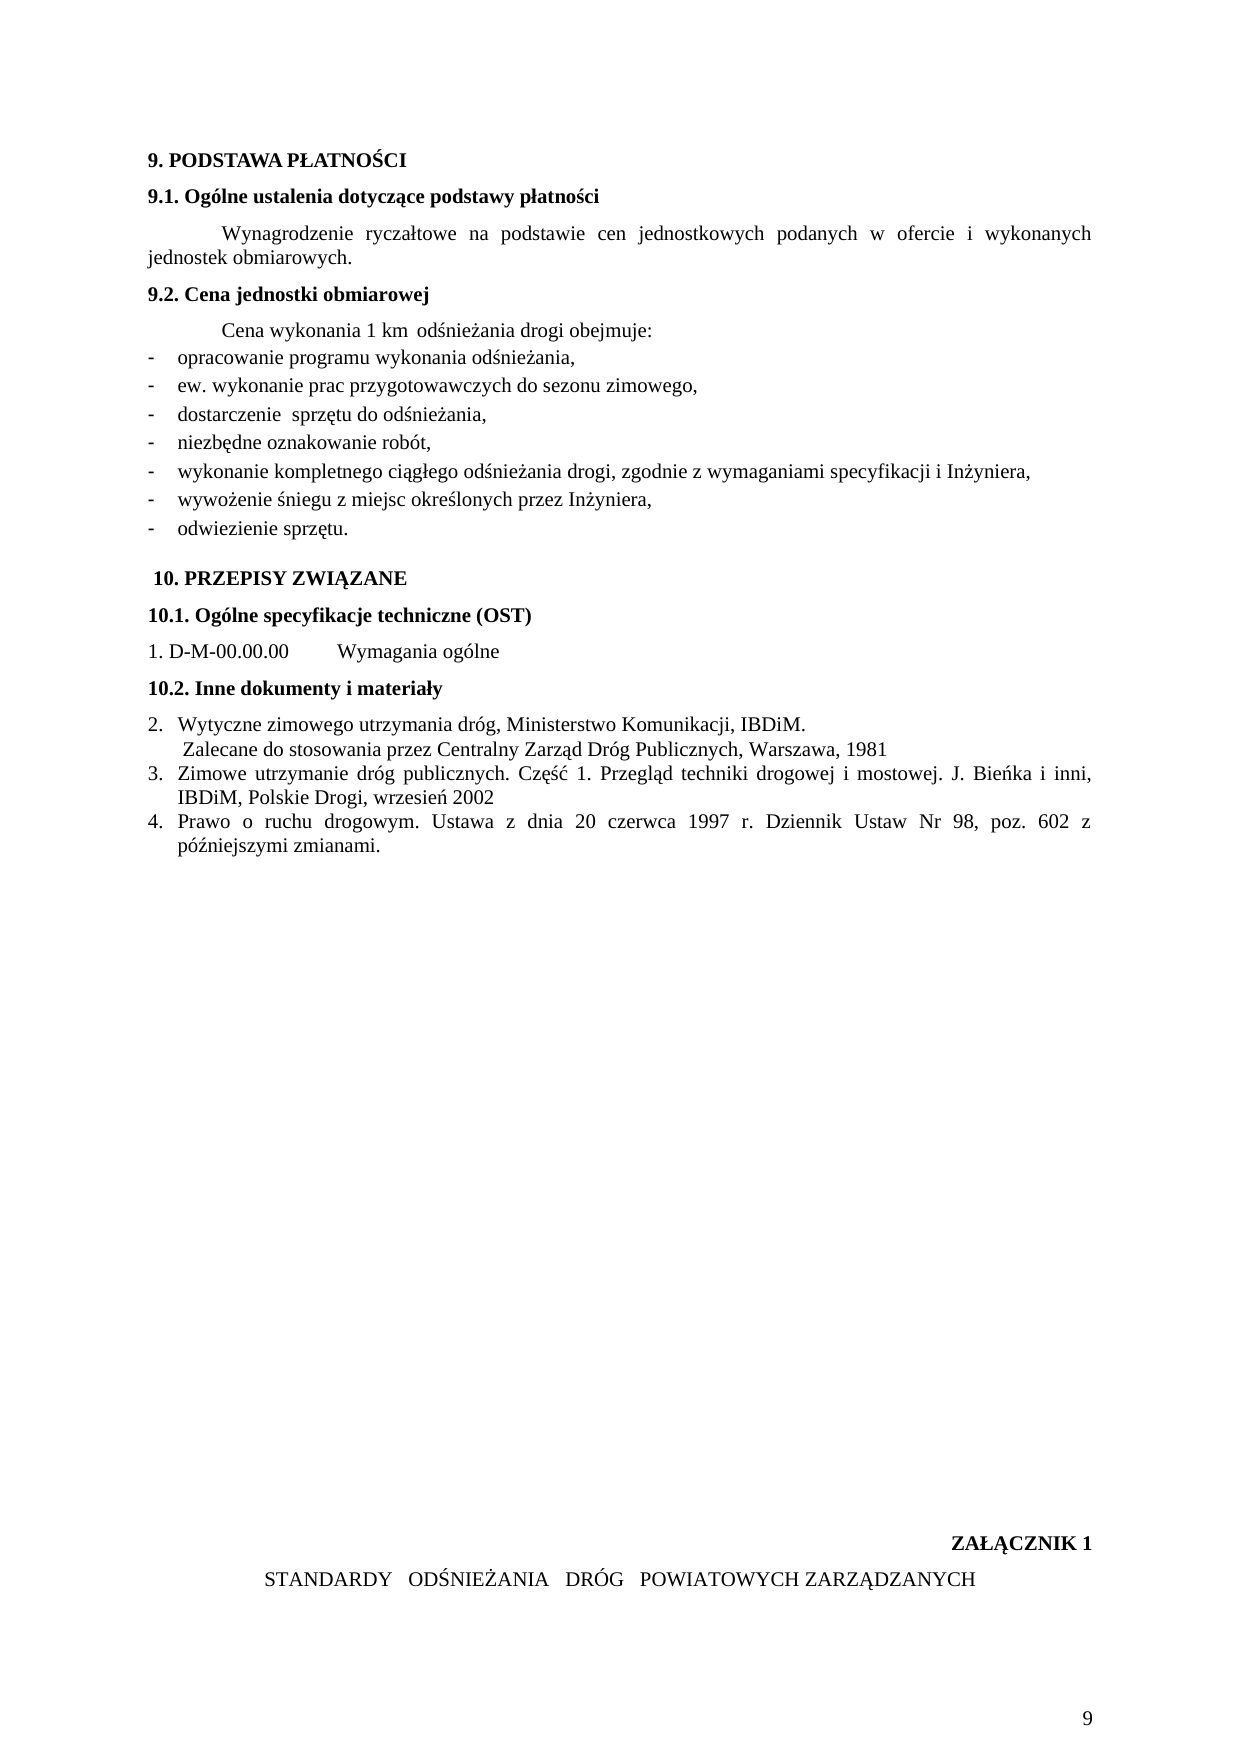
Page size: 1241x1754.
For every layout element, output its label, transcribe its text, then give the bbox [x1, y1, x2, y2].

text STANDARDY ODŚNIEŻANIA DRÓG POWIATOWYCH ZARZĄDZANYCH [148, 1567, 1092, 1591]
list opracowanie programu wykonania odśnieżania, [148, 342, 1092, 371]
subtitle 9.2. Cena jednostki obmiarowej [148, 281, 1092, 306]
list wykonanie kompletnego ciągłego odśnieżania drogi, zgodnie z wymaganiami specyfikacji i Inżyniera, [148, 456, 1092, 484]
subtitle 9.1. Ogólne ustalenia dotyczące podstawy płatności [148, 184, 1092, 208]
subtitle 10.2. Inne dokumenty i materiały [148, 676, 1092, 700]
list wywożenie śniegu z miejsc określonych przez Inżyniera, [148, 484, 1092, 513]
subtitle 10. przepisy związane [148, 566, 1092, 590]
list Cena wykonania 1 km odśnieżania drogi obejmuje: [148, 318, 1092, 342]
list ew. wykonanie prac przygotowawczych do sezonu zimowego, [148, 371, 1092, 399]
text 1. D-M-00.00.00 Wymagania ogólne [148, 639, 1092, 663]
list odwiezienie sprzętu. [148, 513, 1092, 541]
list Wynagrodzenie ryczałtowe na podstawie cen jednostkowych podanych w ofercie i wykonanych jednostek obmiarowych. [148, 221, 1092, 269]
list Zimowe utrzymanie dróg publicznych. Część 1. Przegląd techniki drogowej i mostowej. J. Bieńka i inni, IBDiM, Polskie Drogi, wrzesień 2002 [148, 761, 1092, 809]
subtitle 10.1. Ogólne specyfikacje techniczne (OST) [148, 603, 1092, 627]
list Prawo o ruchu drogowym. Ustawa z dnia 20 czerwca 1997 r. Dziennik Ustaw Nr 98, poz. 602 z późniejszymi zmianami. [148, 809, 1092, 857]
text Zalecane do stosowania przez Centralny Zarząd Dróg Publicznych, Warszawa, 1981 [177, 736, 1092, 761]
list niezbędne oznakowanie robót, [148, 427, 1092, 456]
list dostarczenie sprzętu do odśnieżania, [148, 399, 1092, 427]
subtitle 9. podstawa płatności [148, 148, 1092, 172]
text ZAŁĄCZNIK 1 [148, 1531, 1092, 1554]
list Wytyczne zimowego utrzymania dróg, Ministerstwo Komunikacji, IBDiM. [148, 712, 1092, 736]
